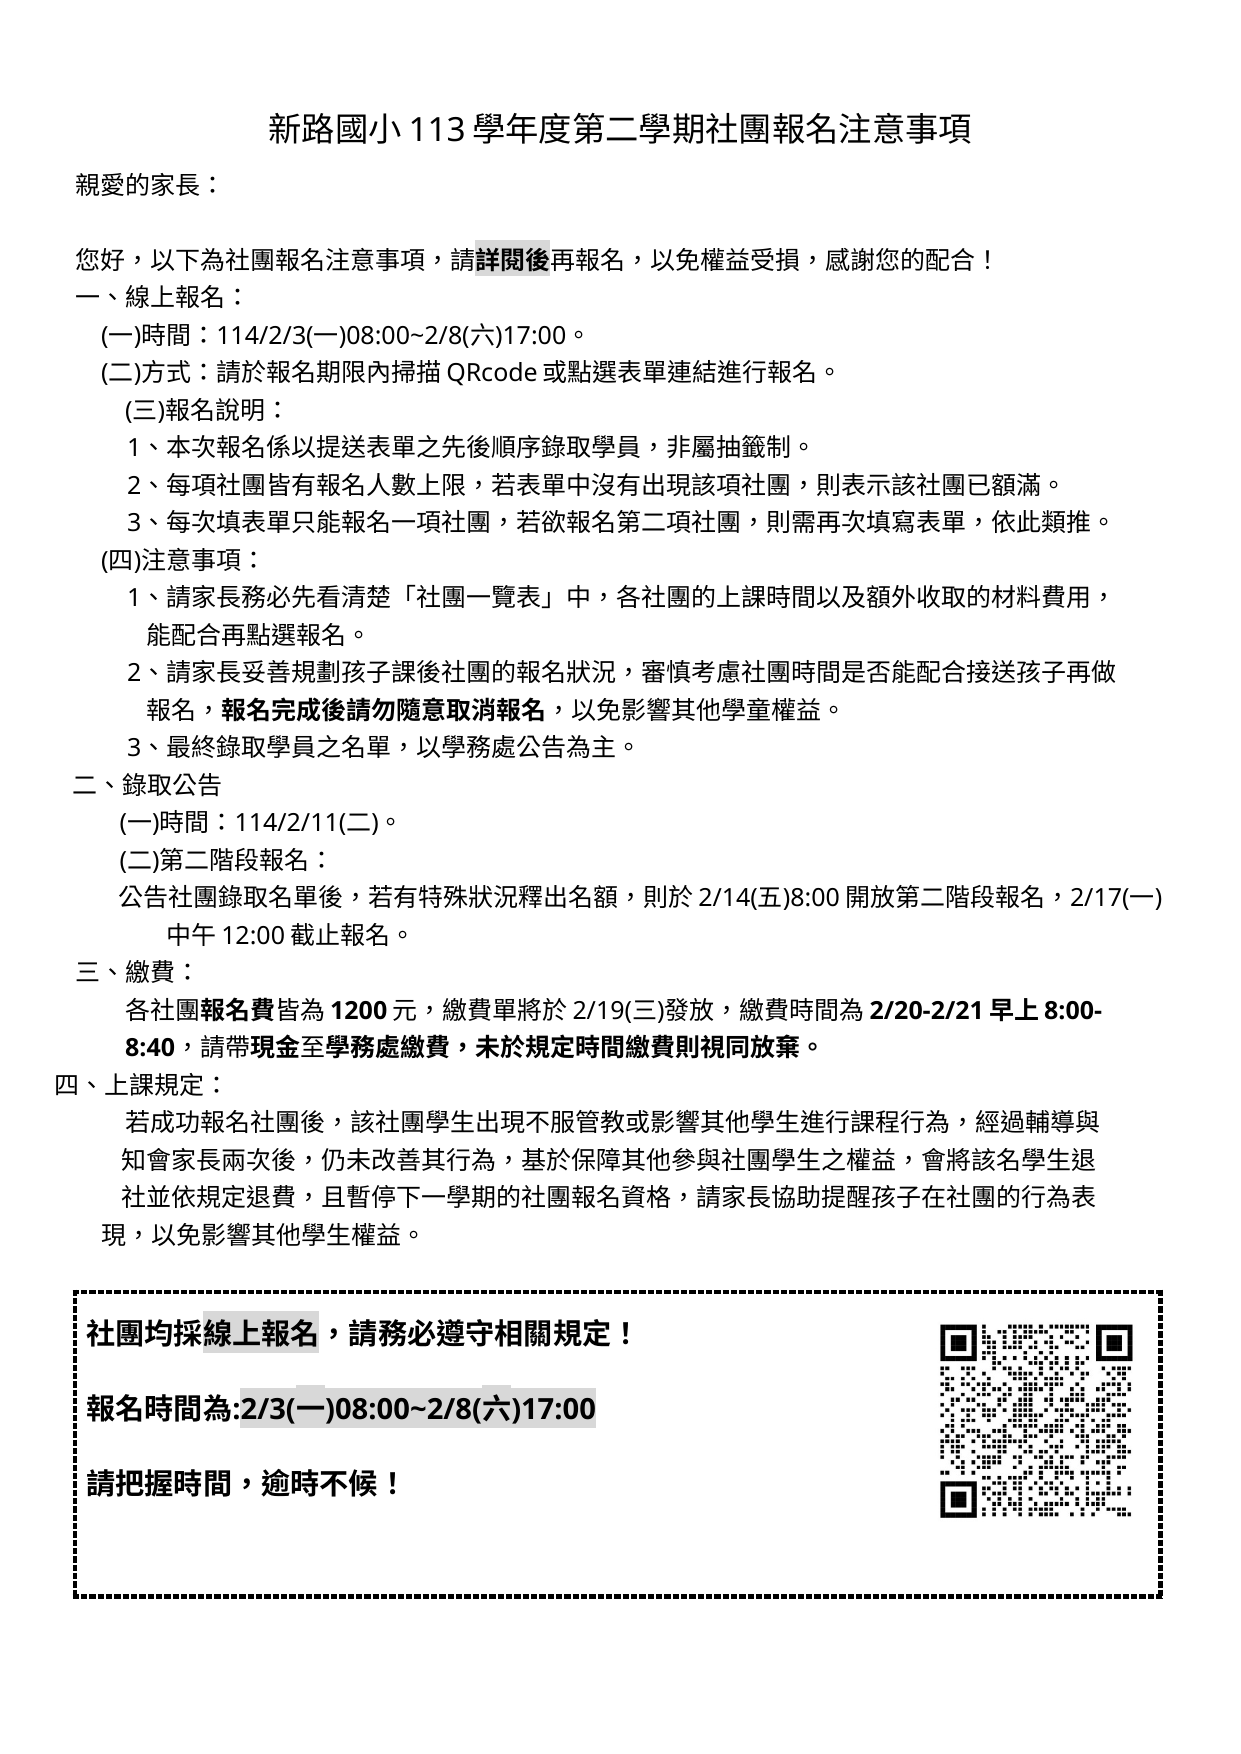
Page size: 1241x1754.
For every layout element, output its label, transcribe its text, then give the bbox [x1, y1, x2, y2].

text (三)報名說明： [75, 389, 1165, 427]
list (二)第二階段報名： [75, 839, 1165, 877]
text 現，以免影響其他學生權益。 [75, 1214, 1165, 1252]
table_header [75, 1290, 1160, 1594]
text (二)方式：請於報名期限內掃描QRcode或點選表單連結進行報名。 [75, 352, 1165, 389]
text 一、線上報名： [75, 277, 1165, 314]
list 公告社團錄取名單後，若有特殊狀況釋出名額，則於2/14(五)8:00開放第二階段報名，2/17(一)中午12:00截止報名。 [66, 877, 1165, 952]
text 親愛的家長： [75, 164, 1165, 202]
list (一)時間：114/2/11(二)。 [115, 802, 1165, 839]
text 3、最終錄取學員之名單，以學務處公告為主。 [75, 727, 1165, 764]
text 各社團報名費皆為1200元，繳費單將於2/19(三)發放，繳費時間為2/20-2/21早上8:00-8:40，請帶現金至學務處繳費，未於規定時間繳費則視同放棄。 [125, 989, 1165, 1064]
list 四、上課規定： [35, 1064, 1165, 1102]
text 1、本次報名係以提送表單之先後順序錄取學員，非屬抽籤制。 [75, 427, 1165, 464]
text 報名，報名完成後請勿隨意取消報名，以免影響其他學童權益。 [75, 689, 1165, 727]
list 知會家長兩次後，仍未改善其行為，基於保障其他參與社團學生之權益，會將該名學生退 [115, 1139, 1165, 1177]
text 2、請家長妥善規劃孩子課後社團的報名狀況，審慎考慮社團時間是否能配合接送孩子再做 [75, 652, 1165, 689]
text 新路國小113學年度第二學期社團報名注意事項 [75, 89, 1165, 164]
list 社並依規定退費，且暫停下一學期的社團報名資格，請家長協助提醒孩子在社團的行為表 [115, 1177, 1165, 1214]
text 3、每次填表單只能報名一項社團，若欲報名第二項社團，則需再次填寫表單，依此類推。 [75, 502, 1165, 539]
text 2、每項社團皆有報名人數上限，若表單中沒有出現該項社團，則表示該社團已額滿。 [75, 464, 1165, 502]
picture [934, 1318, 1137, 1526]
text 1、請家長務必先看清楚「社團一覽表」中，各社團的上課時間以及額外收取的材料費用， [75, 577, 1165, 614]
text (一)時間：114/2/3(一)08:00~2/8(六)17:00。 [75, 314, 1165, 352]
text 三、繳費： [75, 952, 1165, 989]
text (四)注意事項： [75, 539, 1165, 577]
text 能配合再點選報名。 [75, 614, 1165, 652]
text 若成功報名社團後，該社團學生出現不服管教或影響其他學生進行課程行為，經過輔導與 [75, 1102, 1165, 1139]
list 二、錄取公告 [60, 764, 1165, 802]
text 您好，以下為社團報名注意事項，請詳閱後再報名，以免權益受損，感謝您的配合！ [75, 239, 1165, 277]
